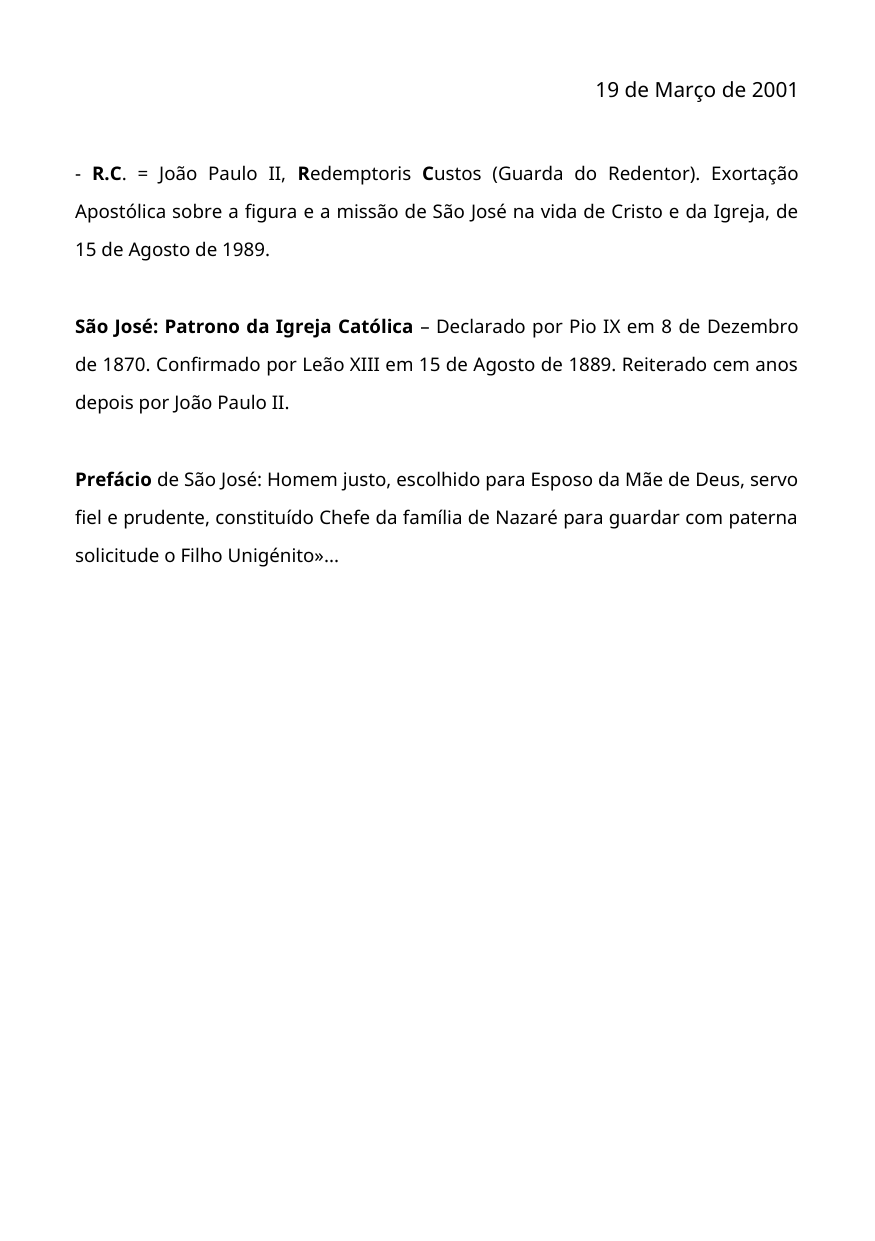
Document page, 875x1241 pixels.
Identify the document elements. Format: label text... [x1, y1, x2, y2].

text Prefácio de São José: Homem justo, escolhido para Esposo da Mãe de Deus, servo fiel e prudente, constituído Chefe da família de Nazaré para guardar com paterna solicitude o Filho Unigénito»... [75, 466, 799, 568]
text - R.C. = João Paulo II, Redemptoris Custos (Guarda do Redentor). Exortação Apostólica sobre a figura e a missão de São José na vida de Cristo e da Igreja, de 15 de Agosto de 1989. [75, 160, 799, 262]
text São José: Patrono da Igreja Católica – Declarado por Pio IX em 8 de Dezembro de 1870. Confirmado por Leão XIII em 15 de Agosto de 1889. Reiterado cem anos depois por João Paulo II. [75, 313, 799, 415]
text 19 de Março de 2001 [75, 75, 799, 103]
